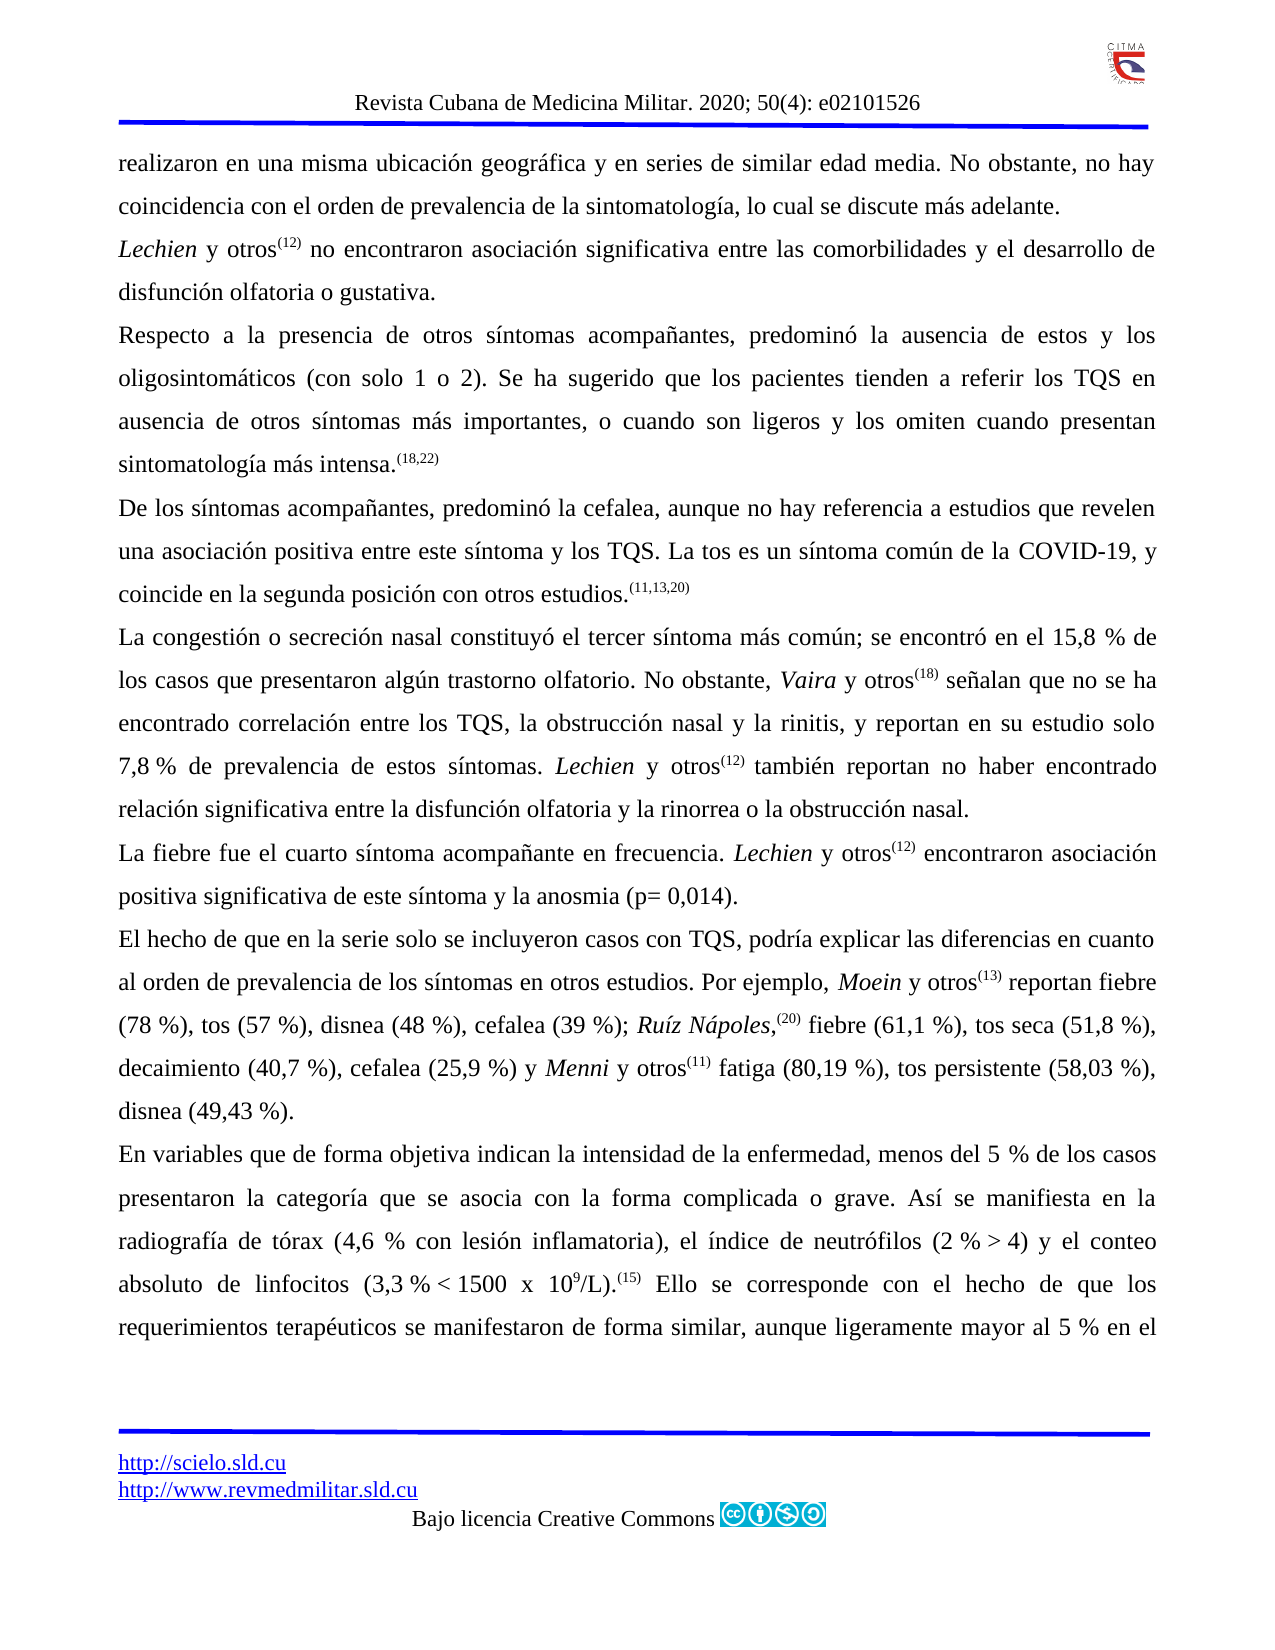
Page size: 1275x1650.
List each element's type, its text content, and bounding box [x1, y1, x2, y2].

text Respecto a la presencia de otros síntomas acompañantes, predominó la ausencia de estos y los oligosintomáticos (con solo 1 o 2). Se ha sugerido que los pacientes tienden a referir los TQS en ausencia de otros síntomas más importantes, o cuando son ligeros y los omiten cuando presentan sintomatología más intensa.(18,22) [118, 320, 1157, 478]
text De los síntomas acompañantes, predominó la cefalea, aunque no hay referencia a estudios que revelen una asociación positiva entre este síntoma y los TQS. La tos es un síntoma común de la COVID-19, y coincide en la segunda posición con otros estudios.(11,13,20) [118, 493, 1157, 608]
text La congestión o secreción nasal constituyó el tercer síntoma más común; se encontró en el 15,8 % de los casos que presentaron algún trastorno olfatorio. No obstante, Vaira y otros(18) señalan que no se ha encontrado correlación entre los TQS, la obstrucción nasal y la rinitis, y reportan en su estudio solo 7,8 % de prevalencia de estos síntomas. Lechien y otros(12) también reportan no haber encontrado relación significativa entre la disfunción olfatoria y la rinorrea o la obstrucción nasal. [118, 622, 1157, 823]
picture [1107, 43, 1145, 84]
text La fiebre fue el cuarto síntoma acompañante en frecuencia. Lechien y otros(12) encontraron asociación positiva significativa de este síntoma y la anosmia (p= 0,014). [118, 838, 1157, 909]
text Lechien y otros(12) no encontraron asociación significativa entre las comorbilidades y el desarrollo de disfunción olfatoria o gustativa. [118, 234, 1157, 306]
text El hecho de que en la serie solo se incluyeron casos con TQS, podría explicar las diferencias en cuanto al orden de prevalencia de los síntomas en otros estudios. Por ejemplo, Moein y otros(13) reportan fiebre (78 %), tos (57 %), disnea (48 %), cefalea (39 %); Ruíz Nápoles,(20) fiebre (61,1 %), tos seca (51,8 %), decaimiento (40,7 %), cefalea (25,9 %) y Menni y otros(11) fatiga (80,19 %), tos persistente (58,03 %), disnea (49,43 %). [118, 924, 1157, 1125]
picture [720, 1502, 826, 1527]
